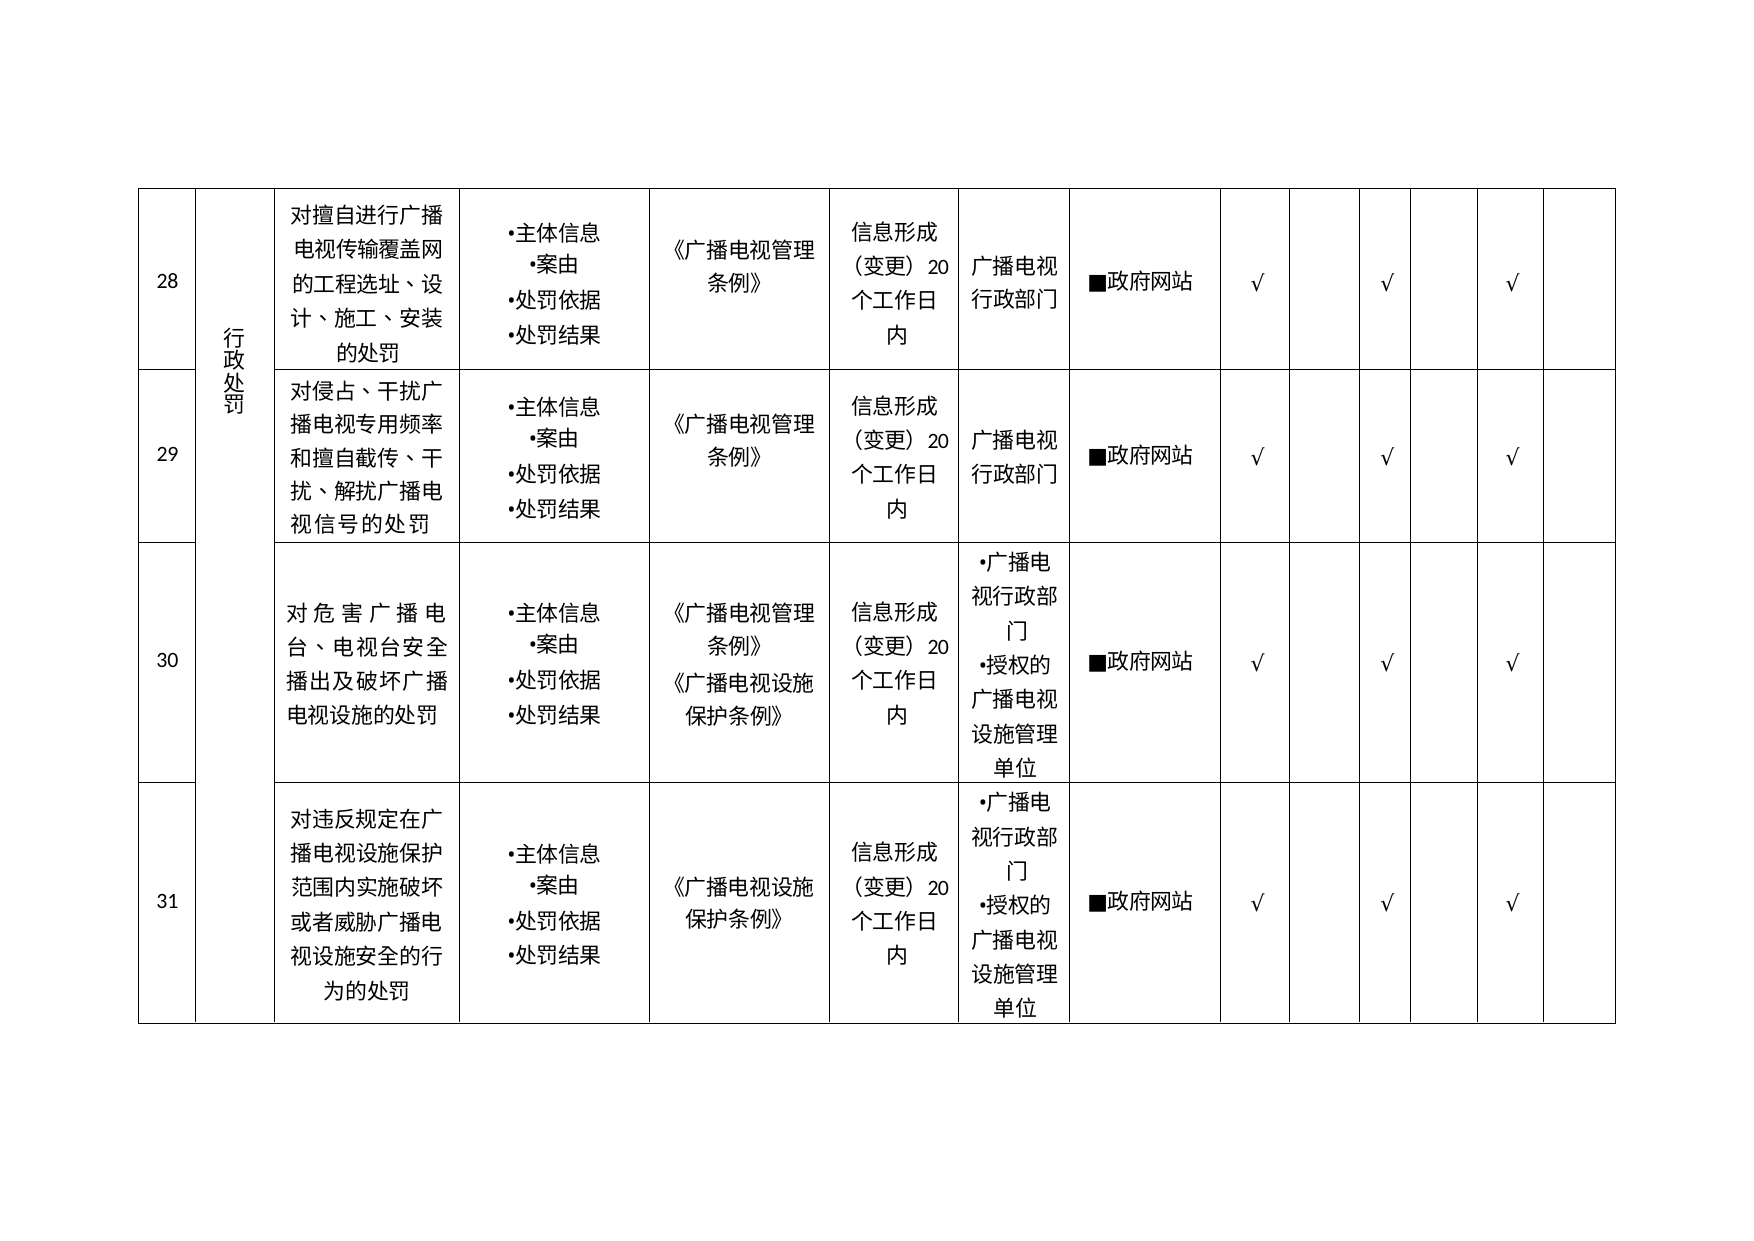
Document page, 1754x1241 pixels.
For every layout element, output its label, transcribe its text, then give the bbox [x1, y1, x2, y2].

table_header √ [1221, 189, 1289, 369]
table_cell [1290, 543, 1359, 782]
table_cell √ [1221, 370, 1289, 542]
table_header √ [1360, 189, 1410, 369]
table_cell √ [1478, 783, 1543, 1022]
table_cell •广播电 视行政部 门 •授权的 广播电视 设施管理 单位 [959, 543, 1069, 782]
table_cell [1411, 370, 1477, 542]
table_cell •主体信息•案由 •处罚依据 •处罚结果 [460, 543, 649, 782]
table_cell 《广播电视设施保护条例》 [650, 783, 829, 1022]
table_cell √ [1360, 783, 1410, 1022]
table_cell 信息形成 （变更）20 个工作日 内 [830, 370, 958, 542]
table_cell [1544, 370, 1615, 542]
table_cell [1411, 543, 1477, 782]
table_cell •主体信息•案由 •处罚依据 •处罚结果 [460, 783, 649, 1022]
table_cell √ [1478, 370, 1543, 542]
table_header [1411, 189, 1477, 369]
table_cell •广播电 视行政部 门 •授权的 广播电视 设施管理 单位 [959, 783, 1069, 1022]
table_cell 信息形成 （变更）20 个工作日 内 [830, 783, 958, 1022]
table_cell ■政府网站 [1070, 543, 1220, 782]
table_header 行政处罚 [196, 189, 274, 1022]
table_header [1544, 189, 1615, 369]
table_cell 30 [139, 543, 195, 782]
table_header •主体信息•案由 •处罚依据 •处罚结果 [460, 189, 649, 369]
table_cell 信息形成 （变更）20 个工作日 内 [830, 543, 958, 782]
table_cell [1544, 783, 1615, 1022]
table_cell ■政府网站 [1070, 783, 1220, 1022]
table_header 信息形成 （变更）20 个工作日 内 [830, 189, 958, 369]
table_cell 31 [139, 783, 195, 1022]
table_cell ■政府网站 [1070, 370, 1220, 542]
table_cell √ [1221, 783, 1289, 1022]
table_cell 《广播电视管理条例》 [650, 370, 829, 542]
table_cell √ [1221, 543, 1289, 782]
table_header [1290, 189, 1359, 369]
table_cell 29 [139, 370, 195, 542]
table_header 广播电视行政部门 [959, 189, 1069, 369]
table_cell √ [1360, 543, 1410, 782]
table_cell [1544, 543, 1615, 782]
table_cell 对侵占、干扰广播电视专用频率和擅自截传、干扰、解扰广播电视信号的处罚 [275, 370, 459, 542]
table_header ■政府网站 [1070, 189, 1220, 369]
table_cell √ [1478, 543, 1543, 782]
table_cell 《广播电视管理条例》 《广播电视设施保护条例》 [650, 543, 829, 782]
table_cell •主体信息•案由 •处罚依据 •处罚结果 [460, 370, 649, 542]
table_cell [1290, 783, 1359, 1022]
table_header √ [1478, 189, 1543, 369]
table_cell [1411, 783, 1477, 1022]
table_cell [1290, 370, 1359, 542]
table_cell 广播电视行政部门 [959, 370, 1069, 542]
table_header 对擅自进行广播 电视传输覆盖网 的工程选址、设 计、施工、安装 的处罚 [275, 189, 459, 369]
table_header 28 [139, 189, 195, 369]
table_header 《广播电视管理条例》 [650, 189, 829, 369]
table_cell 对危害广播电台、电视台安全播出及破坏广播电视设施的处罚 [275, 543, 459, 782]
table_cell √ [1360, 370, 1410, 542]
table_cell 对违反规定在广 播电视设施保护 范围内实施破坏 或者威胁广播电 视设施安全的行 为的处罚 [275, 783, 459, 1022]
